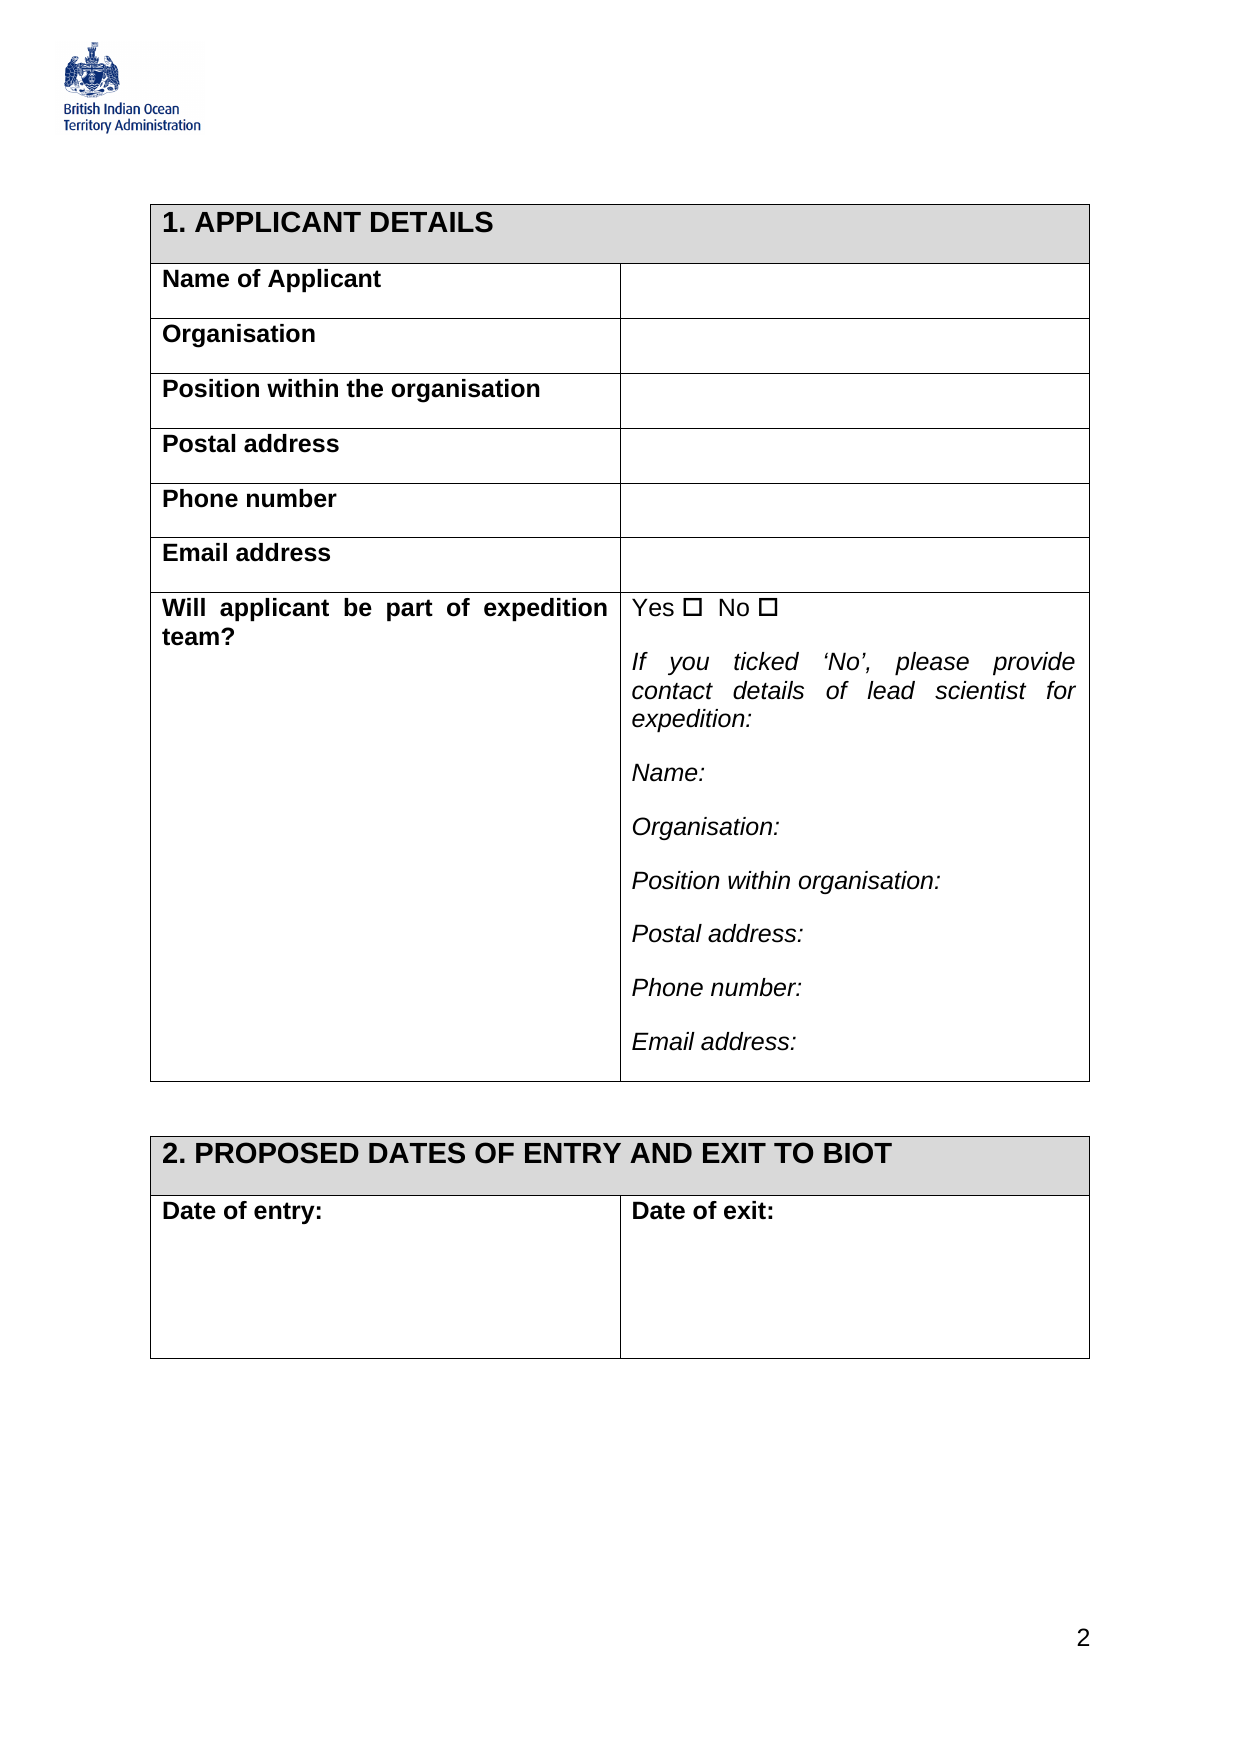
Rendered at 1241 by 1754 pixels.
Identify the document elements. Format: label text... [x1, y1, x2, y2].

table_cell Phone number [151, 484, 620, 537]
table_cell [621, 319, 1089, 373]
table_cell [621, 538, 1089, 592]
table_cell Date of entry: [151, 1196, 620, 1357]
table_cell Position within the organisation [151, 374, 620, 428]
picture [54, 41, 205, 135]
table_cell [621, 484, 1089, 537]
table_cell Will applicant be part of expedition team? [151, 593, 620, 1081]
table_header 1. APPLICANT DETAILS [151, 205, 1089, 263]
table_cell [621, 374, 1089, 428]
table_header 2. PROPOSED DATES OF ENTRY AND EXIT TO BIOT [151, 1137, 1089, 1195]
table_cell [621, 429, 1089, 482]
table_cell Date of exit: [621, 1196, 1089, 1357]
table_cell Email address [151, 538, 620, 592]
table_cell Postal address [151, 429, 620, 482]
table_cell [621, 264, 1089, 318]
table_cell Name of Applicant [151, 264, 620, 318]
table_cell Organisation [151, 319, 620, 373]
table_cell Yes No If you ticked ‘No’, please provide contact details of lead scientist for expedition: Name: Organisation: Position within organisation: Postal address: Phone number: Email address: [621, 593, 1089, 1081]
